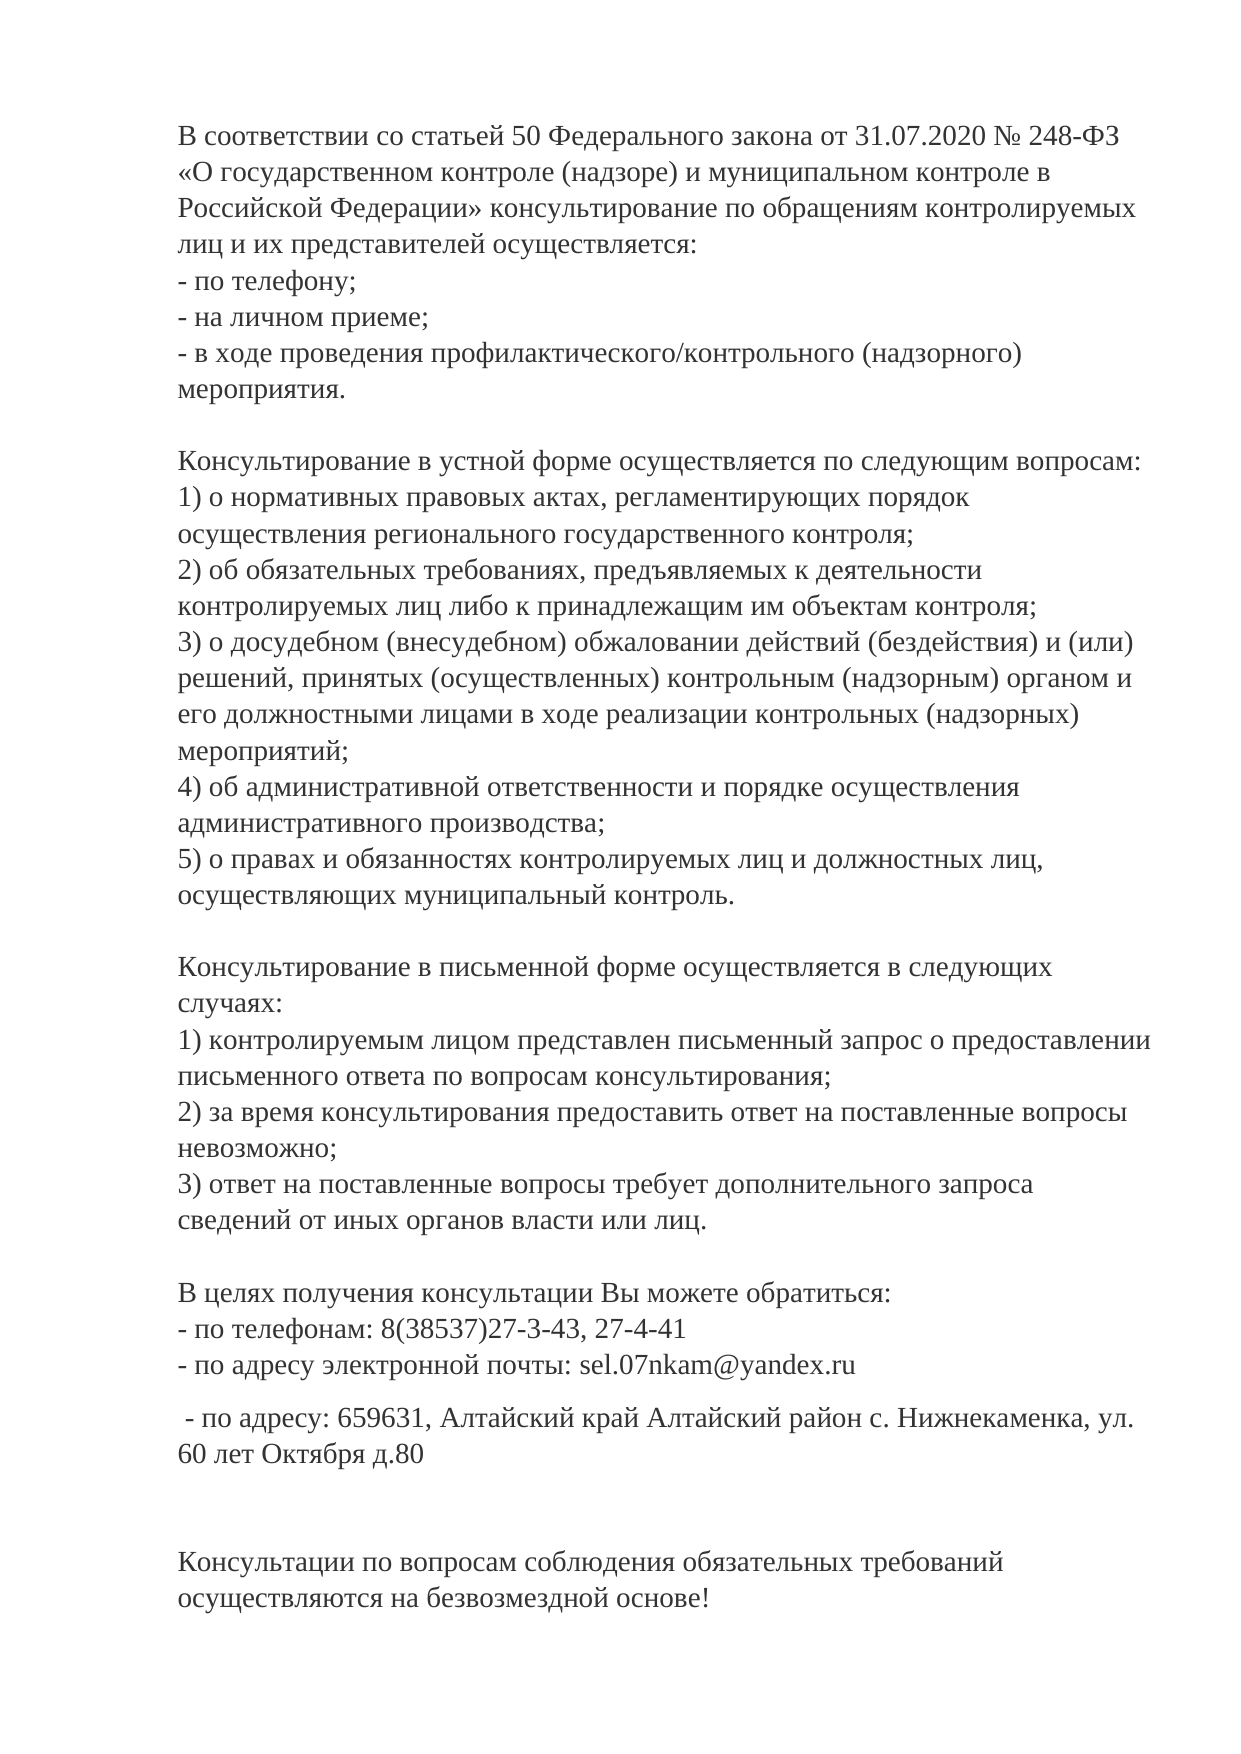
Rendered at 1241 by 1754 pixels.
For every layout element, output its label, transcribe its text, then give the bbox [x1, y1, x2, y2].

text - по адресу: 659631, Алтайский край Алтайский район с. Нижнекаменка, ул. 60 лет Октября д.80 Консультации по вопросам соблюдения обязательных требований осуществляются на безвозмездной основе! [177, 1400, 1152, 1614]
text В соответствии со статьей 50 Федерального закона от 31.07.2020 № 248-ФЗ «О государственном контроле (надзоре) и муниципальном контроле в Российской Федерации» консультирование по обращениям контролируемых лиц и их представителей осуществляется: - по телефону; - на личном приеме; - в ходе проведения профилактического/контрольного (надзорного) мероприятия. Консультирование в устной форме осуществляется по следующим вопросам: 1) о нормативных правовых актах, регламентирующих порядок осуществления регионального государственного контроля; 2) об обязательных требованиях, предъявляемых к деятельности контролируемых лиц либо к принадлежащим им объектам контроля; 3) о досудебном (внесудебном) обжаловании действий (бездействия) и (или) решений, принятых (осуществленных) контрольным (надзорным) органом и его должностными лицами в ходе реализации контрольных (надзорных) мероприятий; 4) об административной ответственности и порядке осуществления административного производства; 5) о правах и обязанностях контролируемых лиц и должностных лиц, осуществляющих муниципальный контроль. Консультирование в письменной форме осуществляется в следующих случаях: 1) контролируемым лицом представлен письменный запрос о предоставлении письменного ответа по вопросам консультирования; 2) за время консультирования предоставить ответ на поставленные вопросы невозможно; 3) ответ на поставленные вопросы требует дополнительного запроса сведений от иных органов власти или лиц. В целях получения консультации Вы можете обратиться: - по телефонам: 8(38537)27-3-43, 27-4-41 - по адресу электронной почты: sel.07nkam@yandex.ru [177, 118, 1152, 1381]
